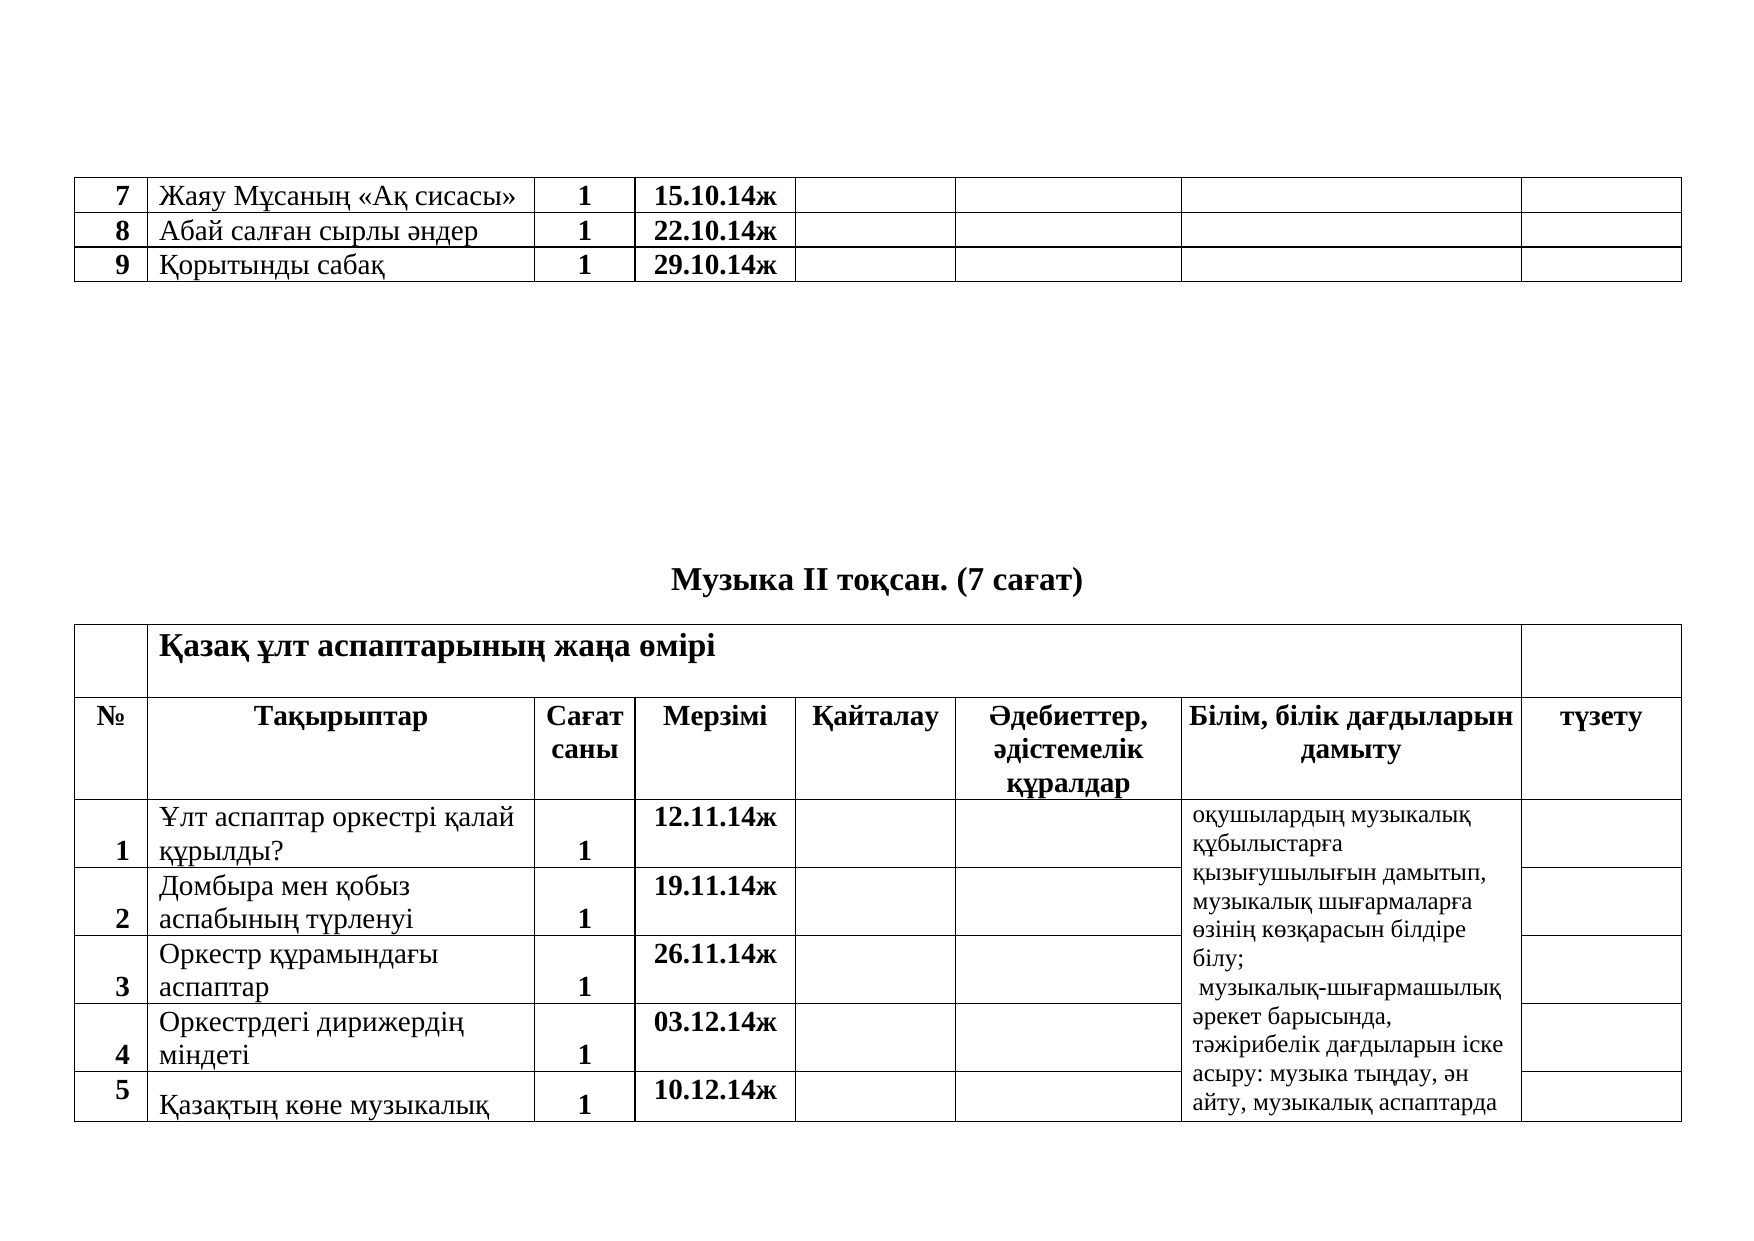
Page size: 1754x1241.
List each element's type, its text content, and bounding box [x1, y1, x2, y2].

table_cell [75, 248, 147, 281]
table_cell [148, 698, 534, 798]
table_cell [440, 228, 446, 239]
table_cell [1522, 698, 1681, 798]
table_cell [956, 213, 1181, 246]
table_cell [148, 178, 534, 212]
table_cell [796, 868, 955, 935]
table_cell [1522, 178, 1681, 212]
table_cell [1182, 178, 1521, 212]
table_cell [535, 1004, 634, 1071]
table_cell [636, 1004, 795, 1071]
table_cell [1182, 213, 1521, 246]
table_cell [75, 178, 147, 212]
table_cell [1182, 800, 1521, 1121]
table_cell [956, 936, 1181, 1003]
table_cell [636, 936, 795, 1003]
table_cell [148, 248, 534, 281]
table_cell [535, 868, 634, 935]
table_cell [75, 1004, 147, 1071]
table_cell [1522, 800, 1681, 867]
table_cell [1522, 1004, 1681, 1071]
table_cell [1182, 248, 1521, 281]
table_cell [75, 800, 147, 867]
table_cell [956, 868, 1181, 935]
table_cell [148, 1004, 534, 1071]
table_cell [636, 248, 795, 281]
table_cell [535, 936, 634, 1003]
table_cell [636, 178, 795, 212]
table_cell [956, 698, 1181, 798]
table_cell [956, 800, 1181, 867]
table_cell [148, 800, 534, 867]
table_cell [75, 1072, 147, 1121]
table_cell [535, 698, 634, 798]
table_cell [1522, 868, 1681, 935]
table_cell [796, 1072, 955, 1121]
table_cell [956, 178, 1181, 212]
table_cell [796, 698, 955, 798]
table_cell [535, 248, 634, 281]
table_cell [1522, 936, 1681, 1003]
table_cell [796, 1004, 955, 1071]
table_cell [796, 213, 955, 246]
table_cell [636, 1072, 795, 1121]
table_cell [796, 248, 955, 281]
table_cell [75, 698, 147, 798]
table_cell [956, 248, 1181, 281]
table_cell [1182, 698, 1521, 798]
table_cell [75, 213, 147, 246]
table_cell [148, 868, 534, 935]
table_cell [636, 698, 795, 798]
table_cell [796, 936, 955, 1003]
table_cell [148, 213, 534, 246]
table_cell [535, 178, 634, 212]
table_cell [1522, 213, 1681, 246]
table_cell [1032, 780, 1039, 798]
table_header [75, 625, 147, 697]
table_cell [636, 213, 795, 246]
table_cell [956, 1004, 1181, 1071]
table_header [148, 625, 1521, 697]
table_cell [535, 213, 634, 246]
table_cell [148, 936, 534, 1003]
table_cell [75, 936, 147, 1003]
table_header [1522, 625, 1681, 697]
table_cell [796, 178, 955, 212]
text Музыка II тоқсан. (7 сағат) [89, 559, 1665, 597]
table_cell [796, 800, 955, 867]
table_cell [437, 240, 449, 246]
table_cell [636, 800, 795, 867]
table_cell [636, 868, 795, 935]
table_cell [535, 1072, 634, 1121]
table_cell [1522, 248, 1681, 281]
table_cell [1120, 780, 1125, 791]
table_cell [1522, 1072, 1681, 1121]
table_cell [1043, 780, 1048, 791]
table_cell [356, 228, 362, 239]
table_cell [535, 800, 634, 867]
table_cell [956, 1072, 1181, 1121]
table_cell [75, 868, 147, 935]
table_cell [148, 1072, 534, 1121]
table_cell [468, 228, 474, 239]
